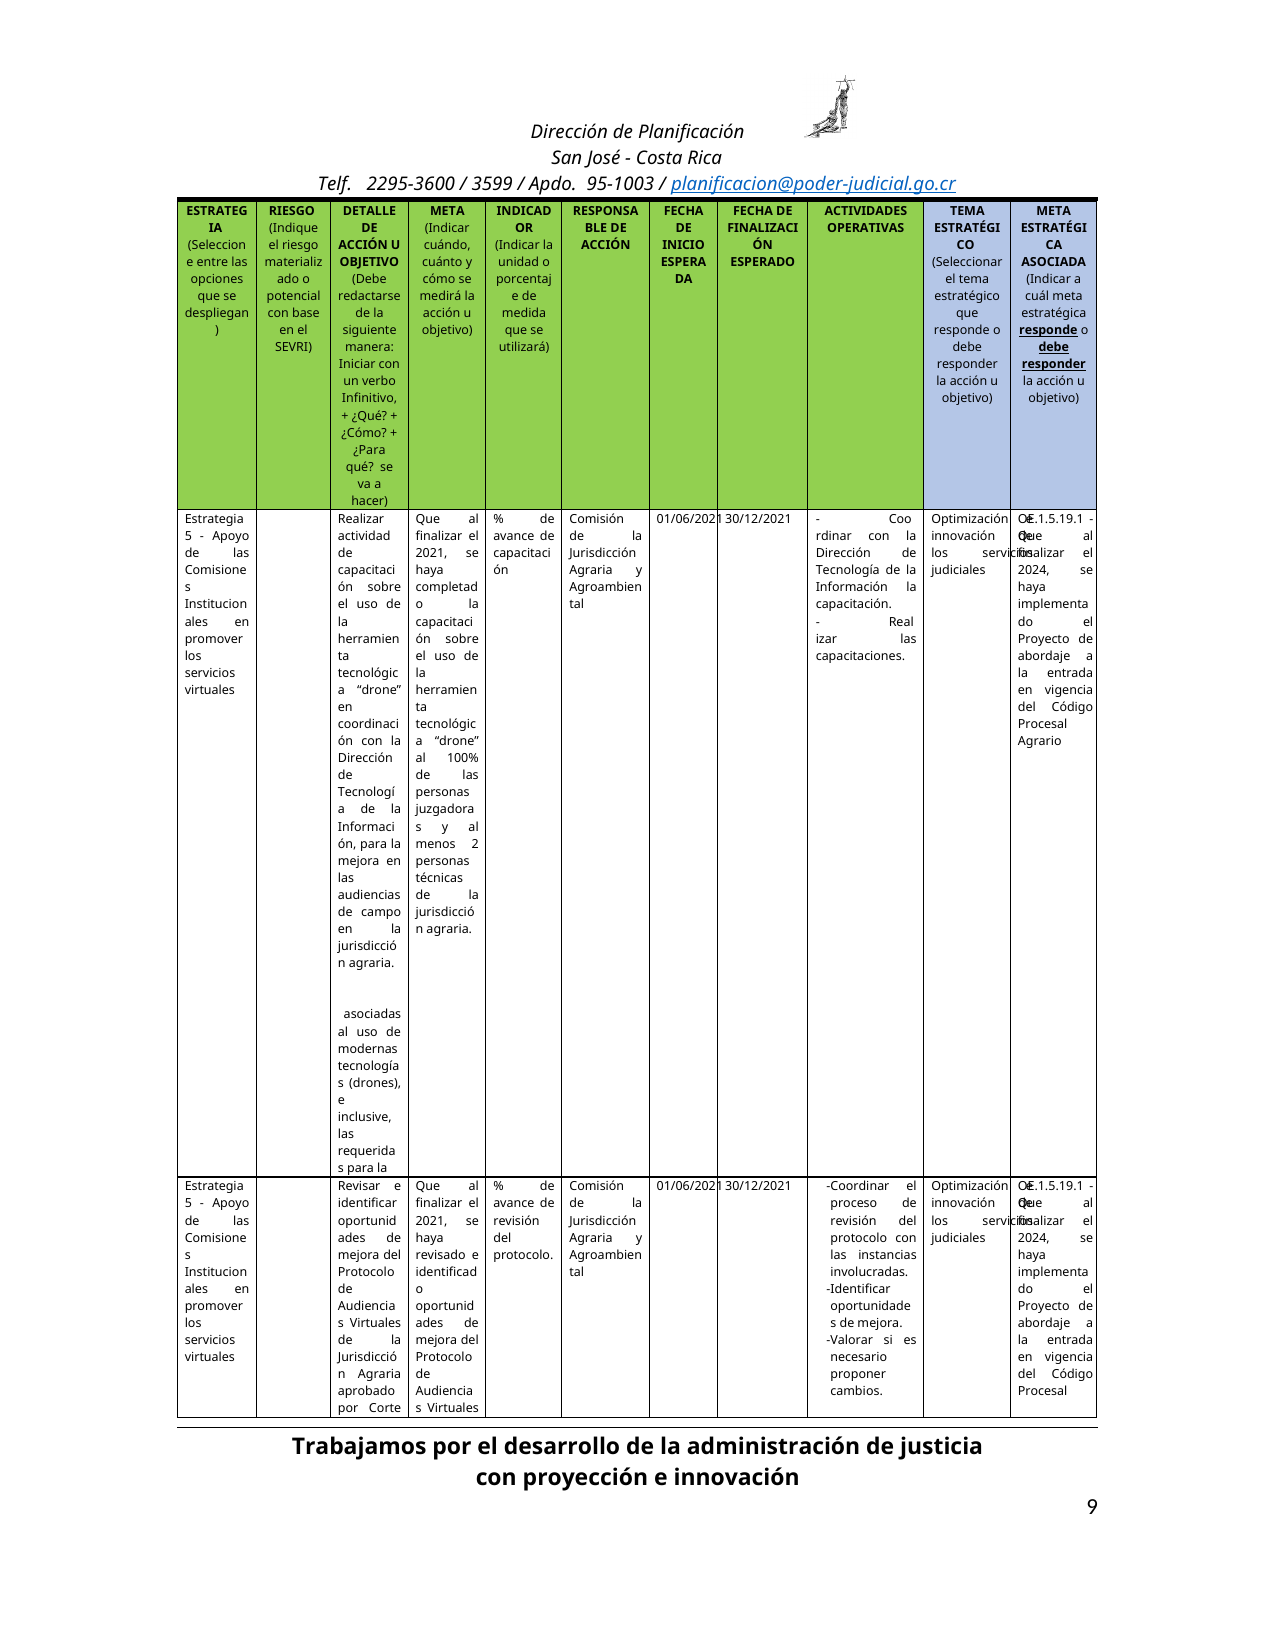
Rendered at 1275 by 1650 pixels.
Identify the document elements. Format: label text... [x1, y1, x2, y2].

table_cell 01/06/2021 [650, 1178, 717, 1417]
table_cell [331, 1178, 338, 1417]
table_header TEMA ESTRATÉGICO (Seleccionar el tema estratégico que responde o debe responder la acción u objetivo) [924, 202, 1010, 509]
table_cell 30/12/2021 [718, 510, 807, 1176]
table_header RIESGO (Indique el riesgo materializado o potencial con base en el SEVRI) [257, 202, 330, 509]
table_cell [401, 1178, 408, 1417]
table_cell Coordinar el proceso de revisión del protocolo con las instancias involucradas. Identificar oportunidades de mejora. Valorar si es necesario proponer cambios. [808, 1178, 923, 1417]
table_cell Optimización e innovación de los servicios judiciales [924, 1178, 1010, 1417]
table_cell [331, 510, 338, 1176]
table_header FECHA DE INICIO ESPERADA [650, 202, 717, 509]
table_header META ESTRATÉGICA ASOCIADA (Indicar a cuál meta estratégica responde o debe responder la acción u objetivo) [1011, 202, 1096, 509]
table_cell % de avance de capacitación [486, 510, 561, 1176]
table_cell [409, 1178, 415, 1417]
table_header FECHA DE FINALIZACIÓN ESPERADO [718, 202, 807, 509]
table_header META (Indicar cuándo, cuánto y cómo se medirá la acción u objetivo) [409, 202, 485, 509]
table_cell Comisión de la Jurisdicción Agraria y Agroambiental [562, 1178, 649, 1417]
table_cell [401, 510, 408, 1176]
table_cell [257, 1178, 330, 1417]
table_cell Comisión de la Jurisdicción Agraria y Agroambiental [562, 510, 649, 1176]
table_cell Coordinar con la Dirección de Tecnología de la Información la capacitación. Realizar las capacitaciones. [808, 510, 923, 1176]
table_header ACTIVIDADES OPERATIVAS [808, 202, 923, 509]
table_cell Estrategia 5 - Apoyo de las Comisiones Institucionales en promover los servicios virtuales [178, 1178, 256, 1417]
table_cell Optimización e innovación de los servicios judiciales [924, 510, 1010, 1176]
table_cell 30/12/2021 [718, 1178, 807, 1417]
table_cell 01/06/2021 [650, 510, 717, 1176]
table_cell OE.1.5.19.1 - Que al finalizar el 2024, se haya implementado el Proyecto de abordaje a la entrada en vigencia del Código Procesal Agrario [1011, 1178, 1096, 1417]
table_cell Que al finalizar el 2021, se haya completado la capacitación sobre el uso de la herramienta tecnológica “drone” al 100% de las personas juzgadoras y al menos 2 personas técnicas de la jurisdicción agraria. [409, 510, 485, 1176]
table_cell Estrategia 5 - Apoyo de las Comisiones Institucionales en promover los servicios virtuales [178, 510, 256, 1176]
table_cell % de avance de revisión del protocolo. [486, 1178, 561, 1417]
table_cell [257, 510, 330, 1176]
table_header INDICADOR (Indicar la unidad o porcentaje de medida que se utilizará) [486, 202, 561, 509]
table_header DETALLE DE ACCIÓN U OBJETIVO (Debe redactarse de la siguiente manera: Iniciar con un verbo Infinitivo, + ¿Qué? + ¿Cómo? + ¿Para qué? se va a hacer) [331, 202, 408, 509]
table_header RESPONSABLE DE ACCIÓN [562, 202, 649, 509]
table_cell OE.1.5.19.1 - Que al finalizar el 2024, se haya implementado el Proyecto de abordaje a la entrada en vigencia del Código Procesal Agrario [1011, 510, 1096, 1176]
picture [802, 73, 857, 139]
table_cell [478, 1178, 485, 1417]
table_header ESTRATEGIA (Seleccione entre las opciones que se despliegan) [178, 202, 256, 509]
